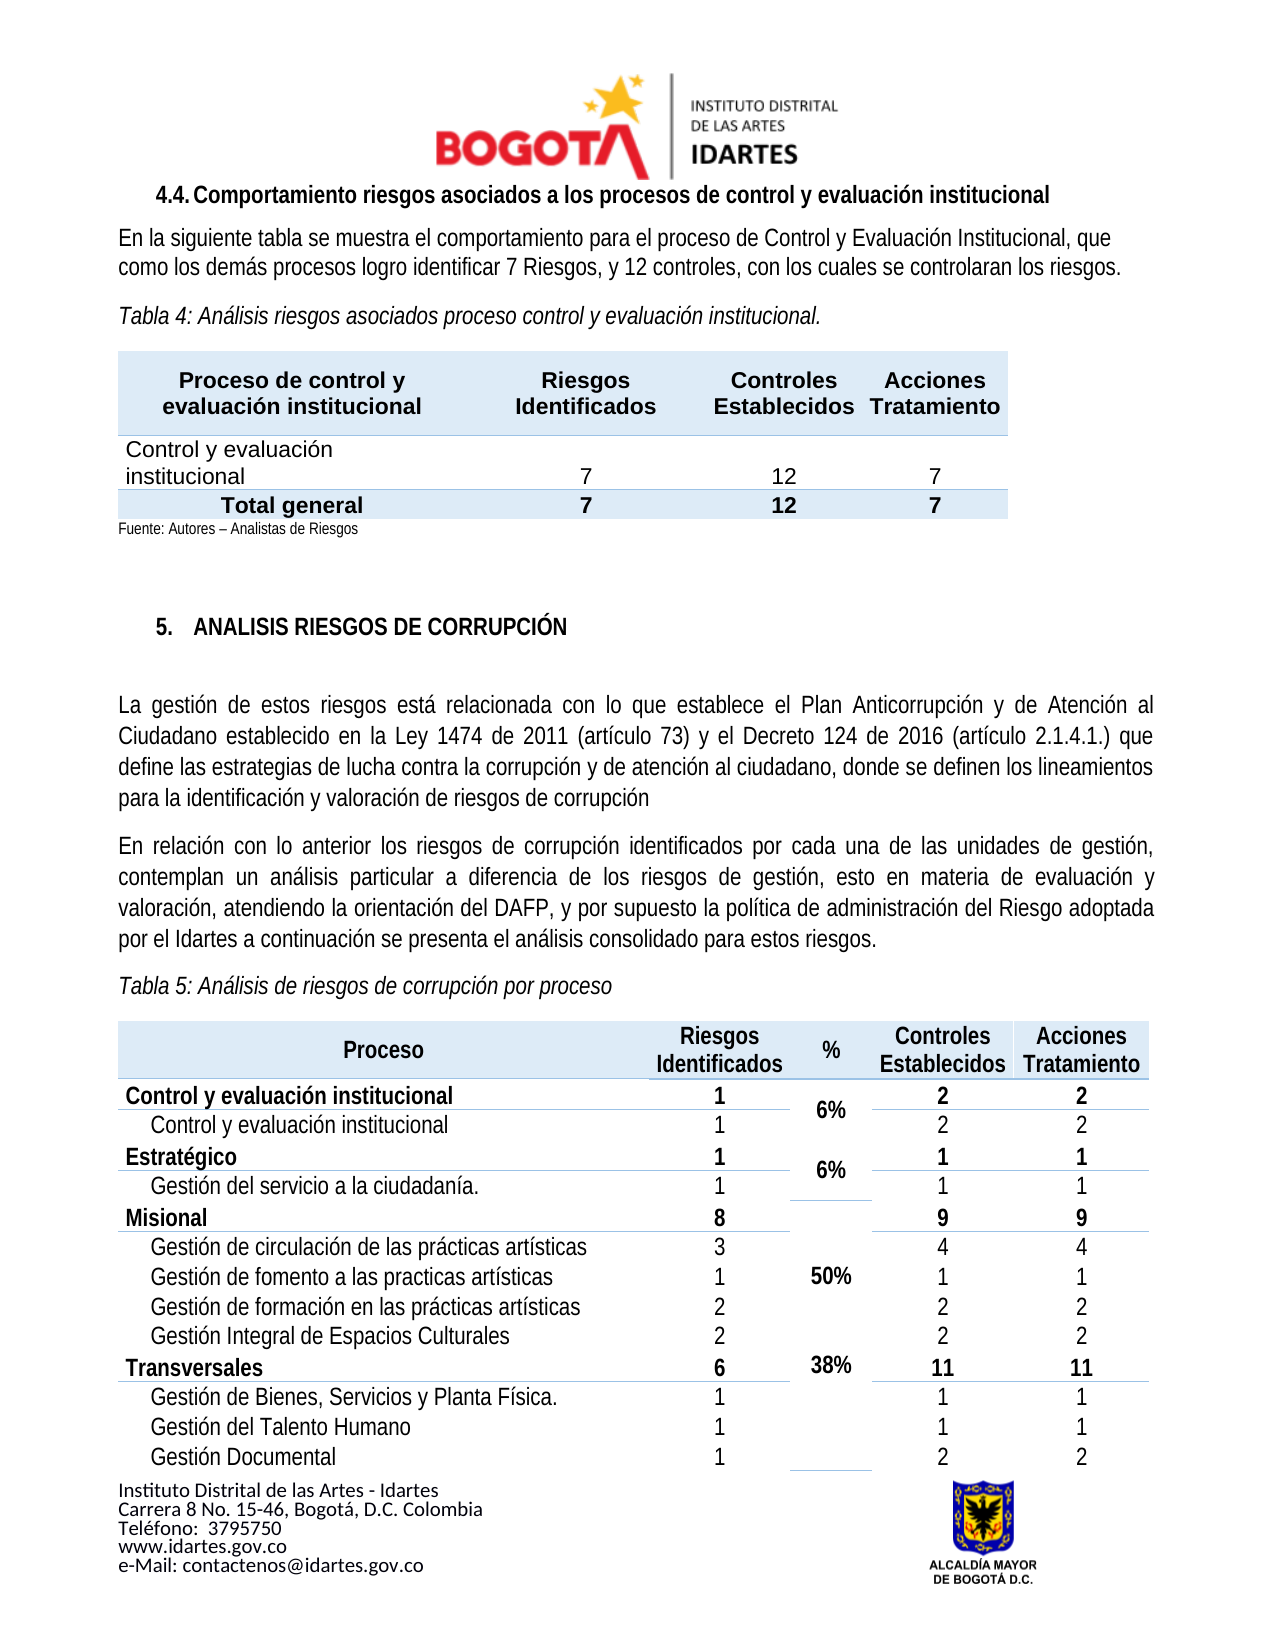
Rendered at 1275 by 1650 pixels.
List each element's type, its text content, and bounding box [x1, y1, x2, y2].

table_cell 6% [790, 1139, 872, 1200]
table_cell 2 [1014, 1110, 1149, 1139]
text Tabla 4: Análisis riesgos asociados proceso control y evaluación institucional. [118, 301, 1157, 330]
table_cell Gestión del Talento Humano [118, 1411, 649, 1441]
table_header Proceso de control y evaluación institucional [118, 351, 466, 435]
table_cell Gestión Documental [118, 1441, 649, 1470]
table_cell 2 [872, 1441, 1013, 1470]
table_header Acciones Tratamiento [862, 351, 1008, 435]
table_header Acciones Tratamiento [1014, 1021, 1149, 1078]
table_cell 9 [1014, 1200, 1149, 1231]
table_cell 2 [872, 1320, 1013, 1350]
table_cell 1 [649, 1411, 790, 1441]
table_cell Transversales [118, 1350, 649, 1381]
table_cell 3 [649, 1232, 790, 1261]
table_cell 2 [649, 1320, 790, 1350]
table_header Riesgos Identificados [649, 1021, 790, 1078]
table_cell 2 [872, 1110, 1013, 1139]
table_cell 2 [872, 1291, 1013, 1320]
table_cell 1 [872, 1261, 1013, 1291]
table_cell 2 [1014, 1291, 1149, 1320]
table_cell 7 [466, 490, 706, 519]
table_cell 9 [872, 1200, 1013, 1231]
table_header Riesgos Identificados [466, 351, 706, 435]
picture [436, 73, 839, 180]
table_cell Gestión de Bienes, Servicios y Planta Física. [118, 1382, 649, 1411]
table_cell 1 [1014, 1382, 1149, 1411]
table_cell 1 [872, 1382, 1013, 1411]
table_cell Gestión del servicio a la ciudadanía. [118, 1171, 649, 1200]
text En relación con lo anterior los riesgos de corrupción identificados por cada una de las unidades de gestión, contemplan un análisis particular a diferencia de los riesgos de gestión, esto en materia de evaluación y valoración, atendiendo la orientación del DAFP, y por supuesto la política de administración del Riesgo adoptada por el Idartes a continuación se presenta el análisis consolidado para estos riesgos. [118, 831, 1157, 952]
table_cell 1 [872, 1171, 1013, 1200]
table_cell 12 [706, 436, 862, 489]
table_cell 1 [1014, 1139, 1149, 1170]
table_cell Control y evaluación institucional [118, 1079, 649, 1109]
table_cell 1 [649, 1110, 790, 1139]
text En la siguiente tabla se muestra el comportamiento para el proceso de Control y Evaluación Institucional, que como los demás procesos logro identificar 7 Riesgos, y 12 controles, con los cuales se controlaran los riesgos. [118, 223, 1157, 281]
text La gestión de estos riesgos está relacionada con lo que establece el Plan Anticorrupción y de Atención al Ciudadano establecido en la Ley 1474 de 2011 (artículo 73) y el Decreto 124 de 2016 (artículo 2.1.4.1.) que define las estrategias de lucha contra la corrupción y de atención al ciudadano, donde se definen los lineamientos para la identificación y valoración de riesgos de corrupción [118, 690, 1157, 812]
table_cell 1 [649, 1171, 790, 1200]
table_cell 1 [872, 1411, 1013, 1441]
table_cell 1 [1014, 1411, 1149, 1441]
table_cell Estratégico [118, 1139, 649, 1170]
table_cell Total general [118, 490, 466, 519]
table_cell Gestión de fomento a las practicas artísticas [118, 1261, 649, 1291]
text Tabla 5: Análisis de riesgos de corrupción por proceso [118, 971, 1157, 1000]
table_cell 7 [862, 436, 1008, 489]
table_cell Gestión de formación en las prácticas artísticas [118, 1291, 649, 1320]
table_cell 1 [649, 1261, 790, 1291]
table_cell 2 [1014, 1080, 1149, 1109]
table_cell 6 [649, 1350, 790, 1381]
table_cell 1 [649, 1080, 790, 1109]
table_header Controles Establecidos [872, 1021, 1013, 1078]
table_cell 1 [1014, 1261, 1149, 1291]
picture [929, 1480, 1037, 1584]
table_cell 1 [649, 1441, 790, 1470]
table_cell Control y evaluación institucional [118, 436, 466, 489]
text Fuente: Autores – Analistas de Riesgos [118, 519, 1157, 538]
table_cell 2 [649, 1291, 790, 1320]
table_cell 38% [790, 1350, 872, 1470]
table_cell 11 [1014, 1350, 1149, 1381]
table_cell Control y evaluación institucional [118, 1110, 649, 1139]
table_cell 6% [790, 1080, 872, 1139]
table_cell 4 [872, 1232, 1013, 1261]
table_cell 2 [1014, 1320, 1149, 1350]
subtitle Comportamiento riesgos asociados a los procesos de control y evaluación institucional [156, 180, 1157, 208]
table_header Controles Establecidos [706, 351, 862, 435]
table_cell 7 [466, 436, 706, 489]
table_cell 1 [649, 1139, 790, 1170]
table_cell Gestión de circulación de las prácticas artísticas [118, 1232, 649, 1261]
table_cell 1 [1014, 1171, 1149, 1200]
table_header Proceso [118, 1021, 649, 1078]
subtitle ANALISIS RIESGOS DE CORRUPCIÓN [156, 612, 1157, 641]
table_cell 7 [862, 490, 1008, 519]
table_cell 2 [872, 1080, 1013, 1109]
table_cell Gestión Integral de Espacios Culturales [118, 1320, 649, 1350]
table_cell 11 [872, 1350, 1013, 1381]
table_header % [790, 1021, 872, 1078]
table_cell 50% [790, 1201, 872, 1350]
table_cell 4 [1014, 1232, 1149, 1261]
table_cell 12 [706, 490, 862, 519]
table_cell 2 [1014, 1441, 1149, 1470]
table_cell 1 [872, 1139, 1013, 1170]
table_cell 1 [649, 1382, 790, 1411]
table_cell Misional [118, 1200, 649, 1231]
table_cell 8 [649, 1200, 790, 1231]
